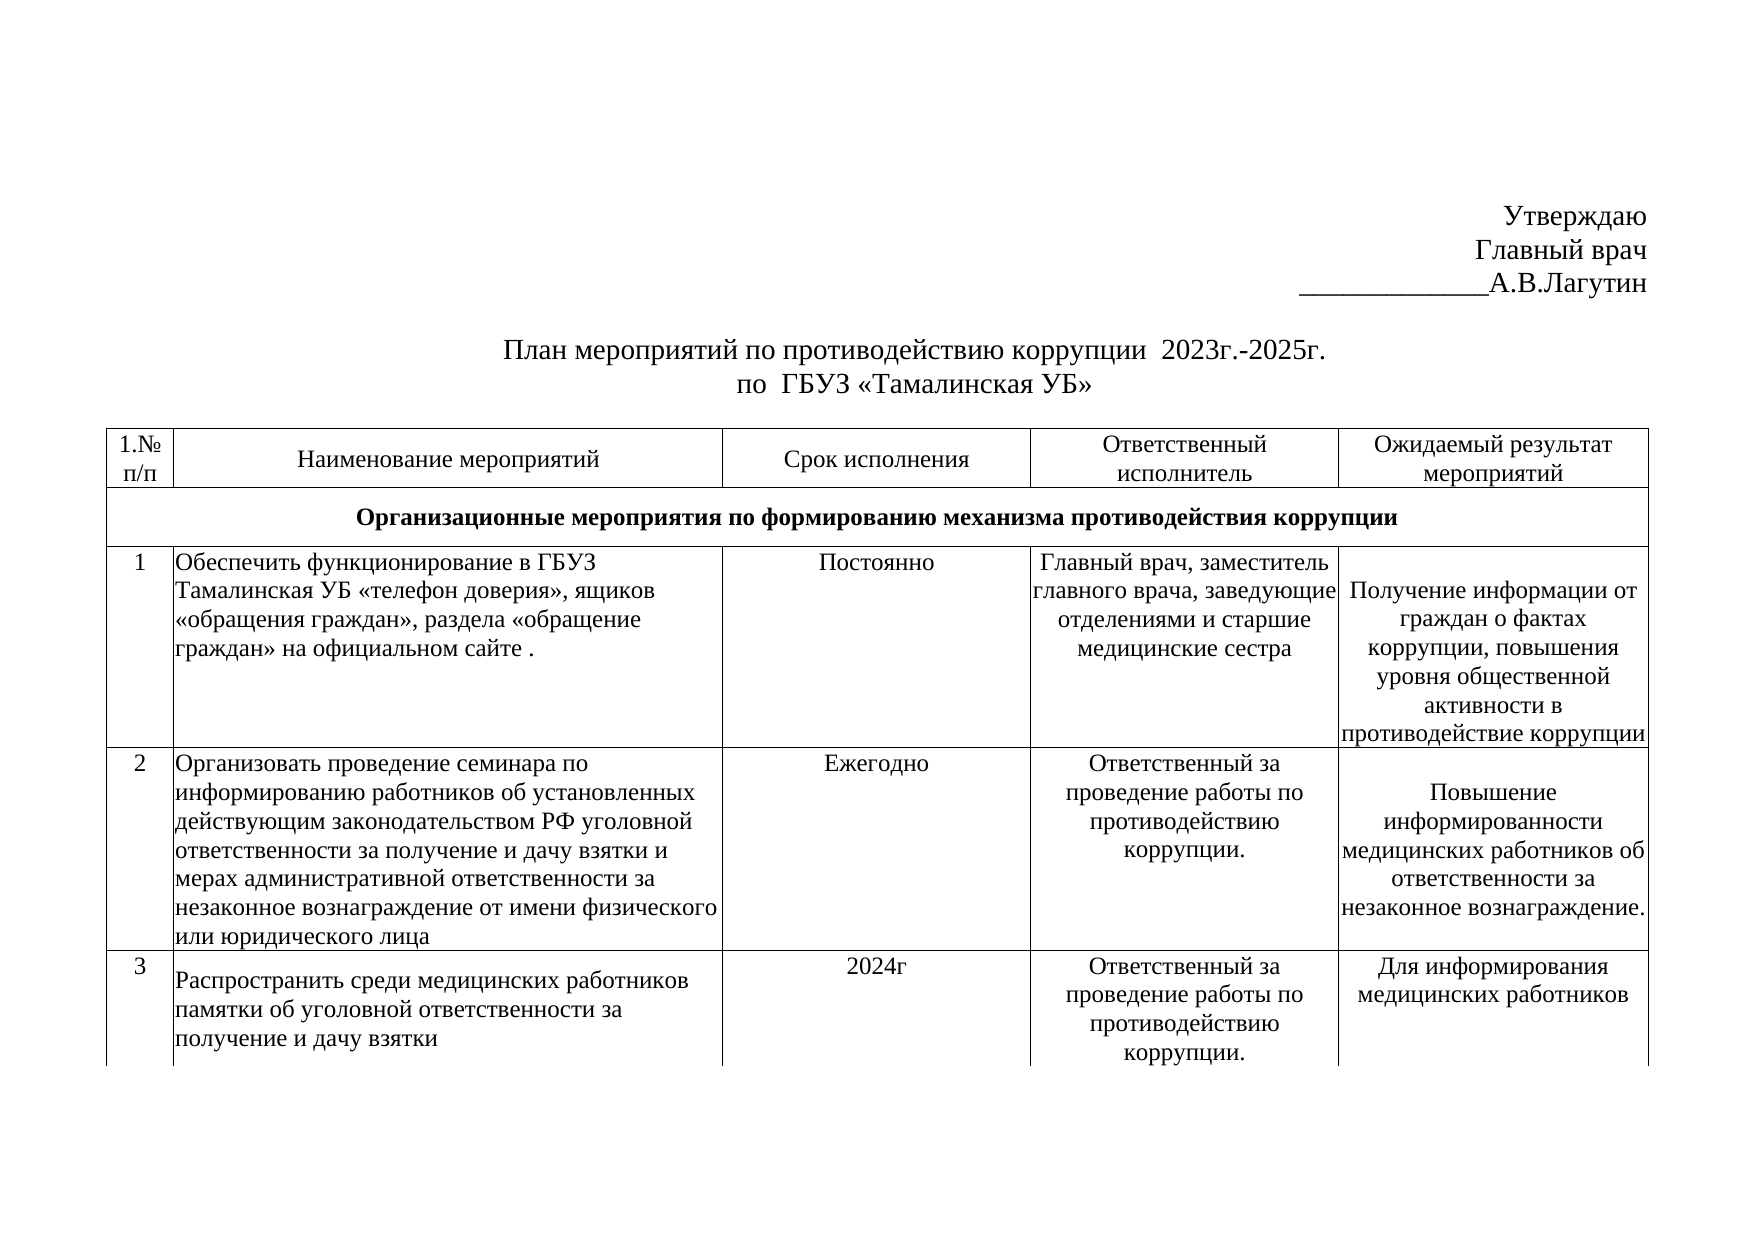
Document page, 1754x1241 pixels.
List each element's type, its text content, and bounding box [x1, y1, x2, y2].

table_header Утверждаю Главный врач _____________А.В.Лагутин План мероприятий по противодействию коррупции 2023г.-2025г. по ГБУЗ «Тамалинская УБ» [106, 177, 1648, 428]
table_cell Повышение информированности медицинских работников об ответственности за незаконное вознаграждение. [1339, 748, 1648, 950]
table_cell Главный врач, заместитель главного врача, заведующие отделениями и старшие медицинские сестра [1031, 547, 1338, 747]
table_cell Распространить среди медицинских работников памятки об уголовной ответственности за получение и дачу взятки [174, 951, 722, 1066]
table_cell Ежегодно [723, 748, 1030, 950]
table_cell Организационные мероприятия по формированию механизма противодействия коррупции [107, 488, 1648, 546]
table_cell Срок исполнения [723, 429, 1030, 487]
table_cell Обеспечить функционирование в ГБУЗ Тамалинская УБ «телефон доверия», ящиков «обращения граждан», раздела «обращение граждан» на официальном сайте . [174, 547, 722, 747]
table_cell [1339, 951, 1648, 1066]
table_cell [1031, 951, 1338, 1066]
table_cell 1.№ п/п [107, 429, 173, 487]
table_cell Ожидаемый результат мероприятий [1339, 429, 1648, 487]
table_cell 3 [107, 951, 173, 1066]
table_cell Ответственный за проведение работы по противодействию коррупции. [1031, 748, 1338, 950]
table_cell Ответственный исполнитель [1031, 429, 1338, 487]
table_cell Постоянно [723, 547, 1030, 747]
table_cell Получение информации от граждан о фактах коррупции, повышения уровня общественной активности в противодействие коррупции [1339, 547, 1648, 747]
table_cell Наименование мероприятий [174, 429, 722, 487]
table_cell Организовать проведение семинара по информированию работников об установленных действующим законодательством РФ уголовной ответственности за получение и дачу взятки и мерах административной ответственности за незаконное вознаграждение от имени физического или юридического лица [174, 748, 722, 950]
table_cell 2 [107, 748, 173, 950]
table_cell 2024г [723, 951, 1030, 1066]
table_cell 1 [107, 547, 173, 747]
